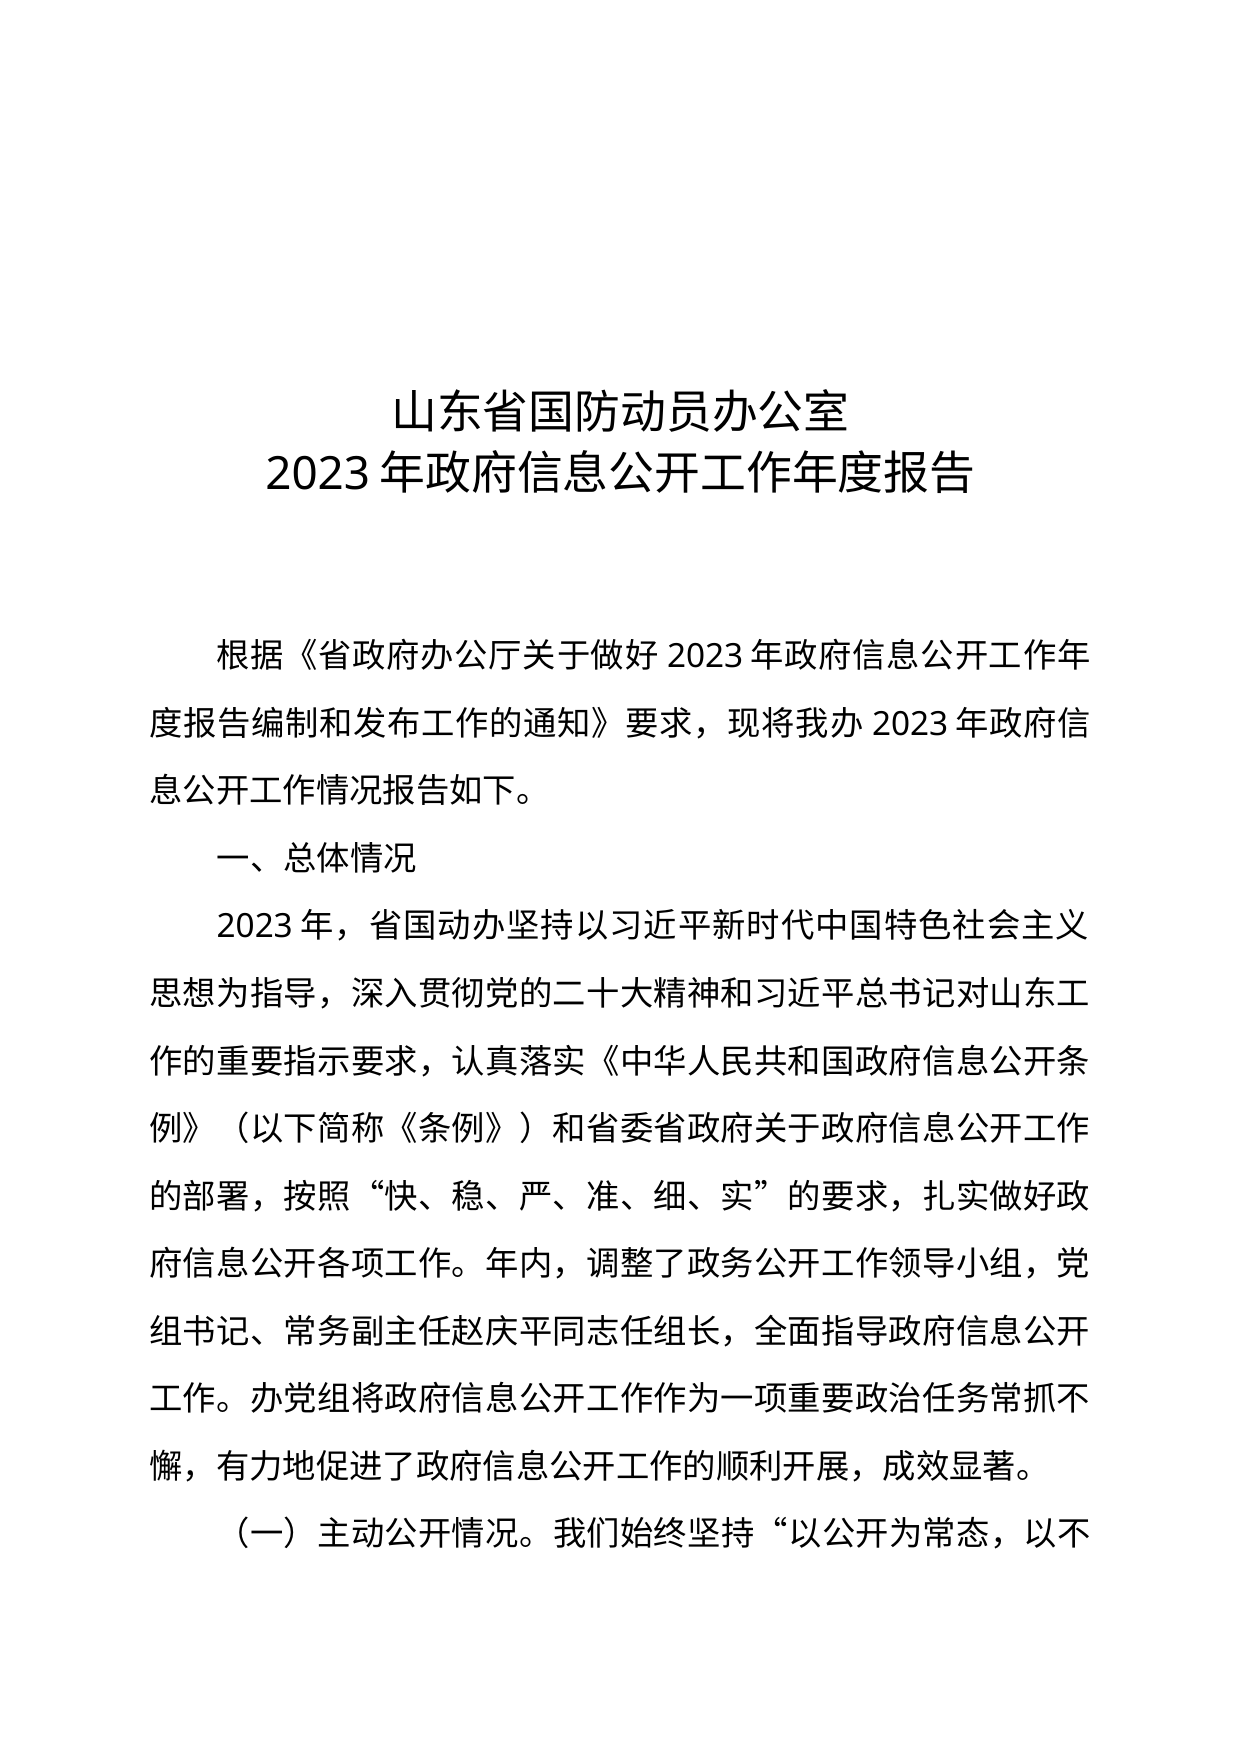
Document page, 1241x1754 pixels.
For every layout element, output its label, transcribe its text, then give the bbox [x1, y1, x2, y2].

list 根据《省政府办公厅关于做好2023年政府信息公开工作年度报告编制和发布工作的通知》要求，现将我办2023年政府信息公开工作情况报告如下。 [149, 629, 1091, 812]
text 山东省国防动员办公室 [149, 379, 1091, 441]
list 一、总体情况 [149, 832, 1091, 880]
list 2023年，省国动办坚持以习近平新时代中国特色社会主义思想为指导，深入贯彻党的二十大精神和习近平总书记对山东工作的重要指示要求，认真落实《中华人民共和国政府信息公开条例》（以下简称《条例》）和省委省政府关于政府信息公开工作的部署，按照“快、稳、严、准、细、实”的要求，扎实做好政府信息公开各项工作。年内，调整了政务公开工作领导小组，党组书记、常务副主任赵庆平同志任组长，全面指导政府信息公开工作。办党组将政府信息公开工作作为一项重要政治任务常抓不懈，有力地促进了政府信息公开工作的顺利开展，成效显著。 [149, 899, 1091, 1488]
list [149, 1507, 1091, 1555]
text 2023年政府信息公开工作年度报告 [149, 441, 1091, 502]
